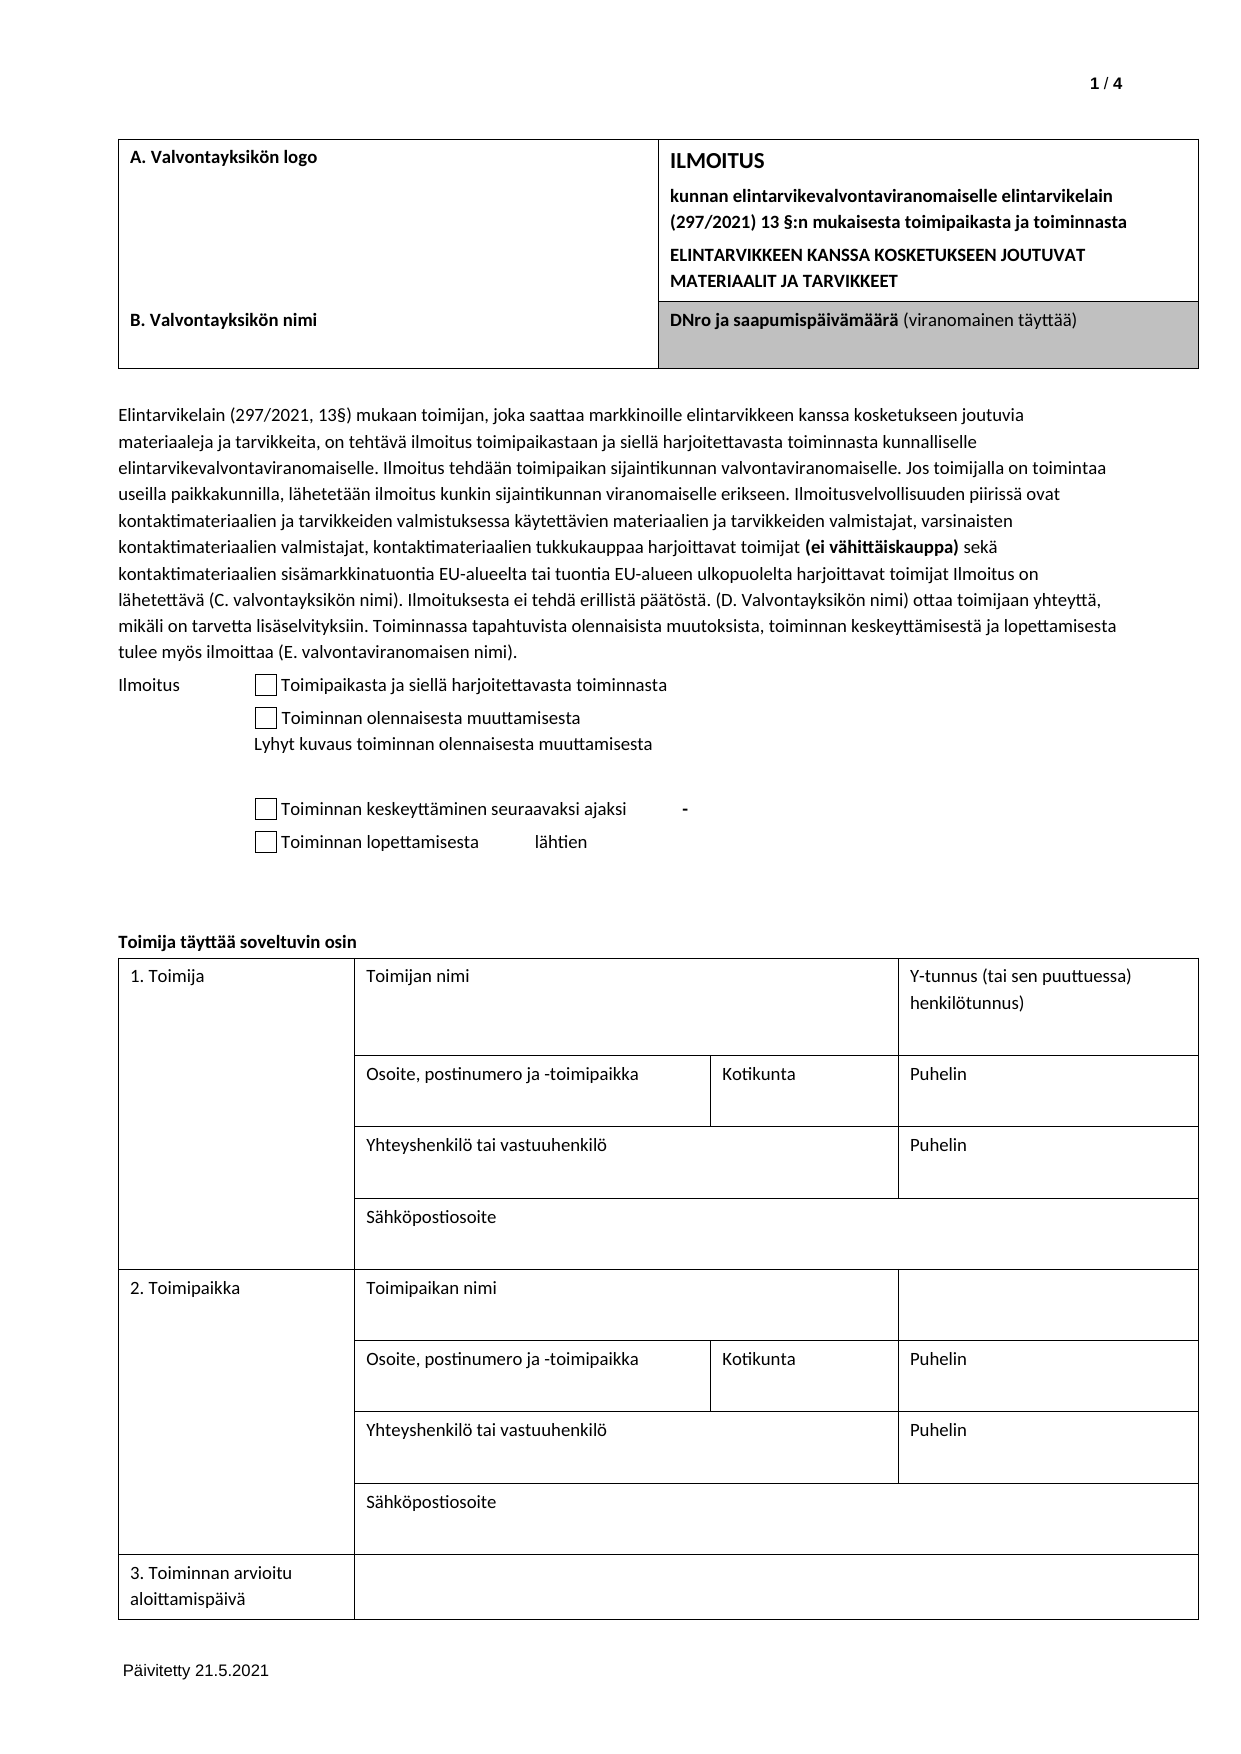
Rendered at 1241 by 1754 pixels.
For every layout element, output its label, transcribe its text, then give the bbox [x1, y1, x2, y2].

text Toiminnan olennaisesta muuttamisesta Lyhyt kuvaus toiminnan olennaisesta muuttamisesta [254, 706, 1122, 755]
text Ilmoitus Toimipaikasta ja siellä harjoitettavasta toiminnasta [118, 673, 1122, 696]
table_cell Yhteyshenkilö tai vastuuhenkilö [355, 1127, 898, 1197]
table_header Toimijan nimi [355, 959, 898, 1055]
table_header Y-tunnus (tai sen puuttuessa) henkilötunnus) [899, 959, 1198, 1055]
table_cell Kotikunta [711, 1341, 898, 1411]
text Elintarvikelain (297/2021, 13§) mukaan toimijan, joka saattaa markkinoille elintarvikkeen kanssa kosketukseen joutuvia materiaaleja ja tarvikkeita, on tehtävä ilmoitus toimipaikastaan ja siellä harjoitettavasta toiminnasta kunnalliselle elintarvikevalvontaviranomaiselle. Ilmoitus tehdään toimipaikan sijaintikunnan valvontaviranomaiselle. Jos toimijalla on toimintaa useilla paikkakunnilla, lähetetään ilmoitus kunkin sijaintikunnan viranomaiselle erikseen. Ilmoitusvelvollisuuden piirissä ovat kontaktimateriaalien ja tarvikkeiden valmistuksessa käytettävien materiaalien ja tarvikkeiden valmistajat, varsinaisten kontaktimateriaalien valmistajat, kontaktimateriaalien tukkukauppaa harjoittavat toimijat (ei vähittäiskauppa) sekä kontaktimateriaalien sisämarkkinatuontia EU-alueelta tai tuontia EU-alueen ulkopuolelta harjoittavat toimijat Ilmoitus on lähetettävä (C. valvontayksikön nimi). Ilmoituksesta ei tehdä erillistä päätöstä. (D. Valvontayksikön nimi) ottaa toimijaan yhteyttä, mikäli on tarvetta lisäselvityksiin. Toiminnassa tapahtuvista olennaisista muutoksista, toiminnan keskeyttämisestä ja lopettamisesta tulee myös ilmoittaa (E. valvontaviranomaisen nimi). [118, 403, 1122, 664]
text Toimija täyttää soveltuvin osin [118, 930, 1122, 953]
table_cell Sähköpostiosoite [355, 1199, 1198, 1269]
table_cell 2. Toimipaikka [119, 1270, 354, 1554]
text Toiminnan lopettamisesta lähtien [118, 830, 1122, 853]
table_cell Puhelin [899, 1341, 1198, 1411]
table_cell [899, 1270, 1198, 1340]
table_cell Osoite, postinumero ja -toimipaikka [355, 1341, 710, 1411]
table_cell Puhelin [899, 1412, 1198, 1482]
table_cell Puhelin [899, 1056, 1198, 1126]
table_cell Puhelin [899, 1127, 1198, 1197]
table_header 1. Toimija [119, 959, 354, 1269]
table_cell DNro ja saapumispäivämäärä (viranomainen täyttää) [659, 302, 1198, 368]
table_cell [355, 1555, 1198, 1619]
text Toiminnan keskeyttäminen seuraavaksi ajaksi - [118, 797, 1122, 820]
table_cell Sähköpostiosoite [355, 1484, 1198, 1554]
table_header ILMOITUS kunnan elintarvikevalvontaviranomaiselle elintarvikelain (297/2021) 13 §:n mukaisesta toimipaikasta ja toiminnasta ELINTARVIKKEEN KANSSA KOSKETUKSEEN JOUTUVAT MATERIAALIT JA TARVIKKEET [659, 140, 1198, 301]
table_cell Osoite, postinumero ja -toimipaikka [355, 1056, 710, 1126]
table_cell Kotikunta [711, 1056, 898, 1126]
table_cell Toimipaikan nimi [355, 1270, 898, 1340]
table_cell B. Valvontayksikön nimi [119, 301, 658, 368]
table_cell 3. Toiminnan arvioitu aloittamispäivä [119, 1555, 354, 1619]
table_header A. Valvontayksikön logo [119, 140, 658, 301]
table_cell Yhteyshenkilö tai vastuuhenkilö [355, 1412, 898, 1482]
